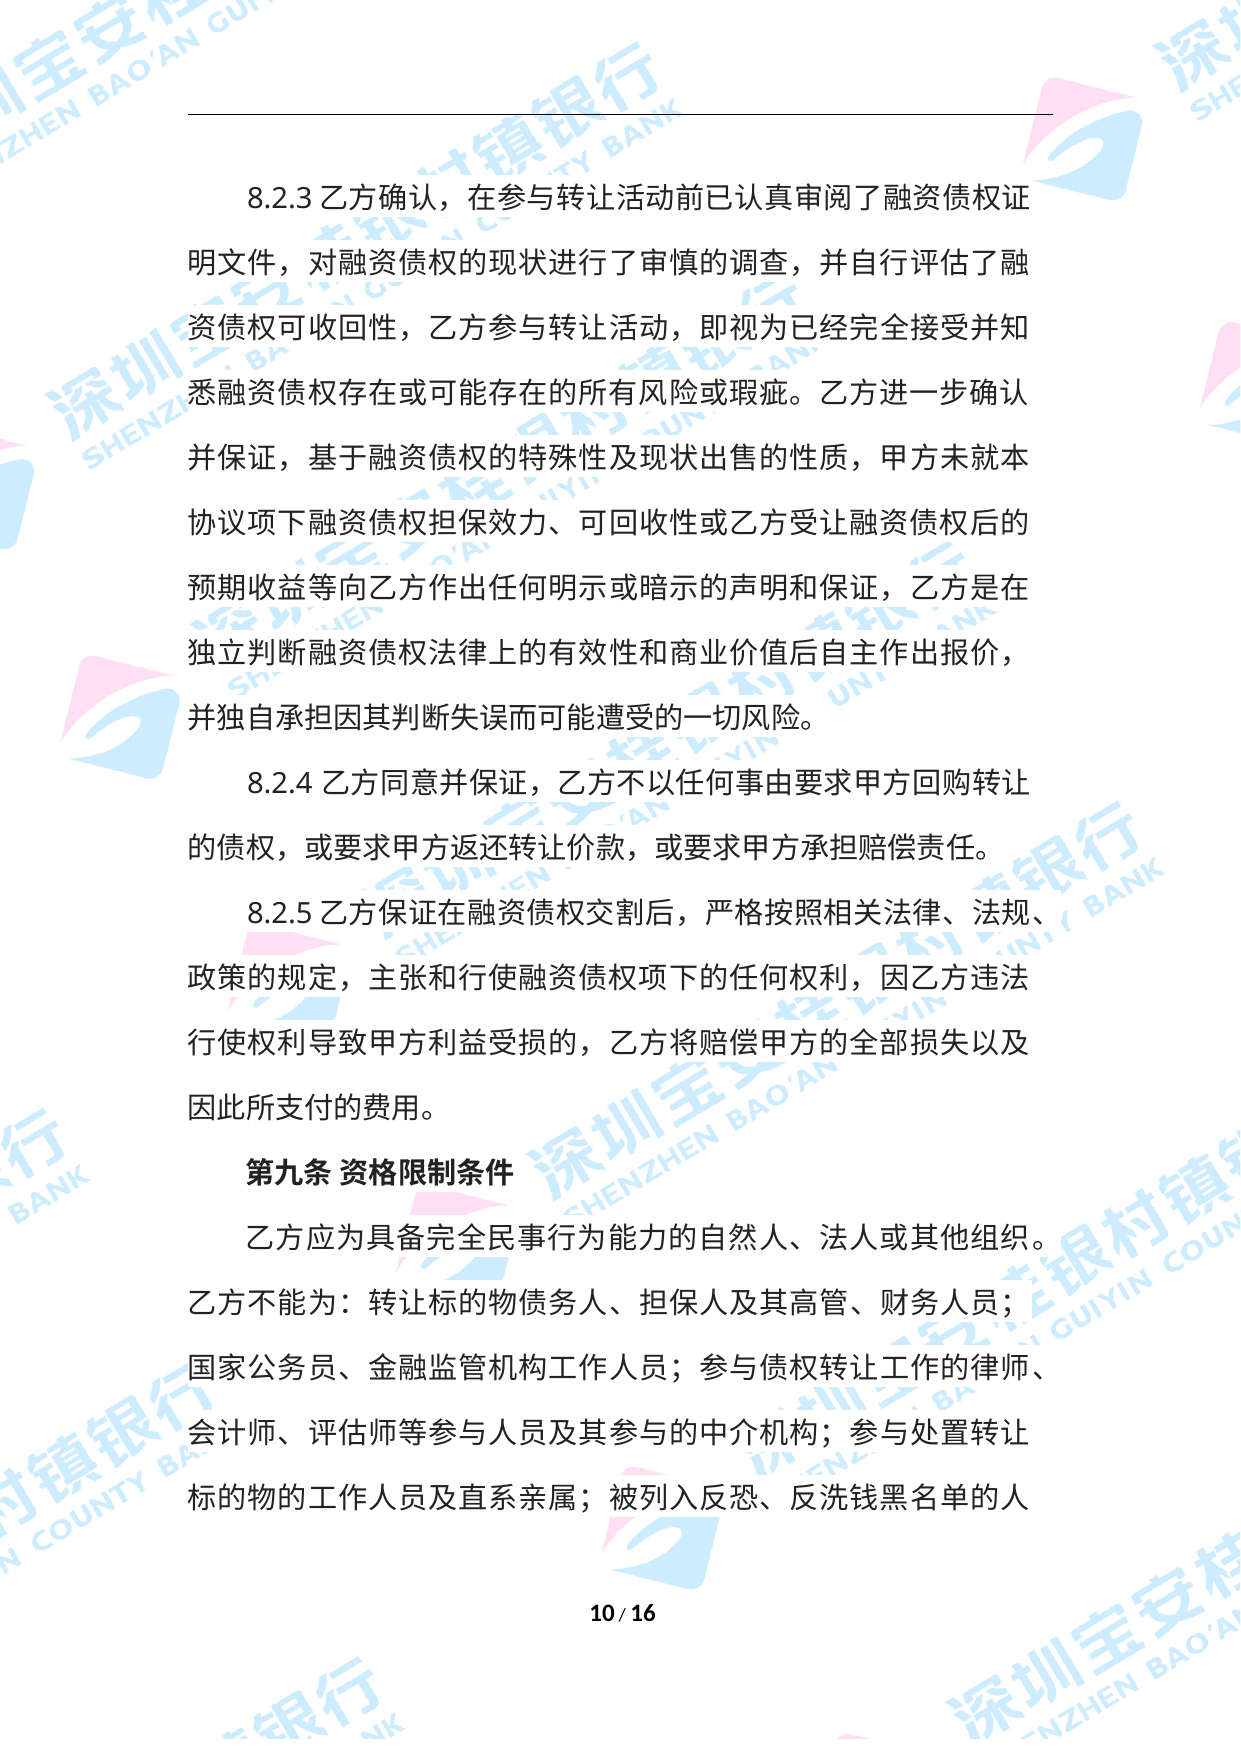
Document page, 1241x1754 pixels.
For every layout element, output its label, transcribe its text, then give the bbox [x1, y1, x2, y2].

text 8.2.4 乙方同意并保证，乙方不以任何事由要求甲方回购转让的债权，或要求甲方返还转让价款，或要求甲方承担赔偿责任。 [187, 748, 1032, 878]
picture [0, 0, 1241, 1739]
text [187, 1203, 1032, 1528]
text 8.2.3乙方确认，在参与转让活动前已认真审阅了融资债权证明文件，对融资债权的现状进行了审慎的调查，并自行评估了融资债权可收回性，乙方参与转让活动，即视为已经完全接受并知悉融资债权存在或可能存在的所有风险或瑕疵。乙方进一步确认并保证，基于融资债权的特殊性及现状出售的性质，甲方未就本协议项下融资债权担保效力、可回收性或乙方受让融资债权后的预期收益等向乙方作出任何明示或暗示的声明和保证，乙方是在独立判断融资债权法律上的有效性和商业价值后自主作出报价，并独自承担因其判断失误而可能遭受的一切风险。 [187, 163, 1032, 748]
text 第九条 资格限制条件 [187, 1138, 1032, 1203]
text 8.2.5乙方保证在融资债权交割后，严格按照相关法律、法规、政策的规定，主张和行使融资债权项下的任何权利，因乙方违法行使权利导致甲方利益受损的，乙方将赔偿甲方的全部损失以及因此所支付的费用。 [187, 878, 1032, 1138]
